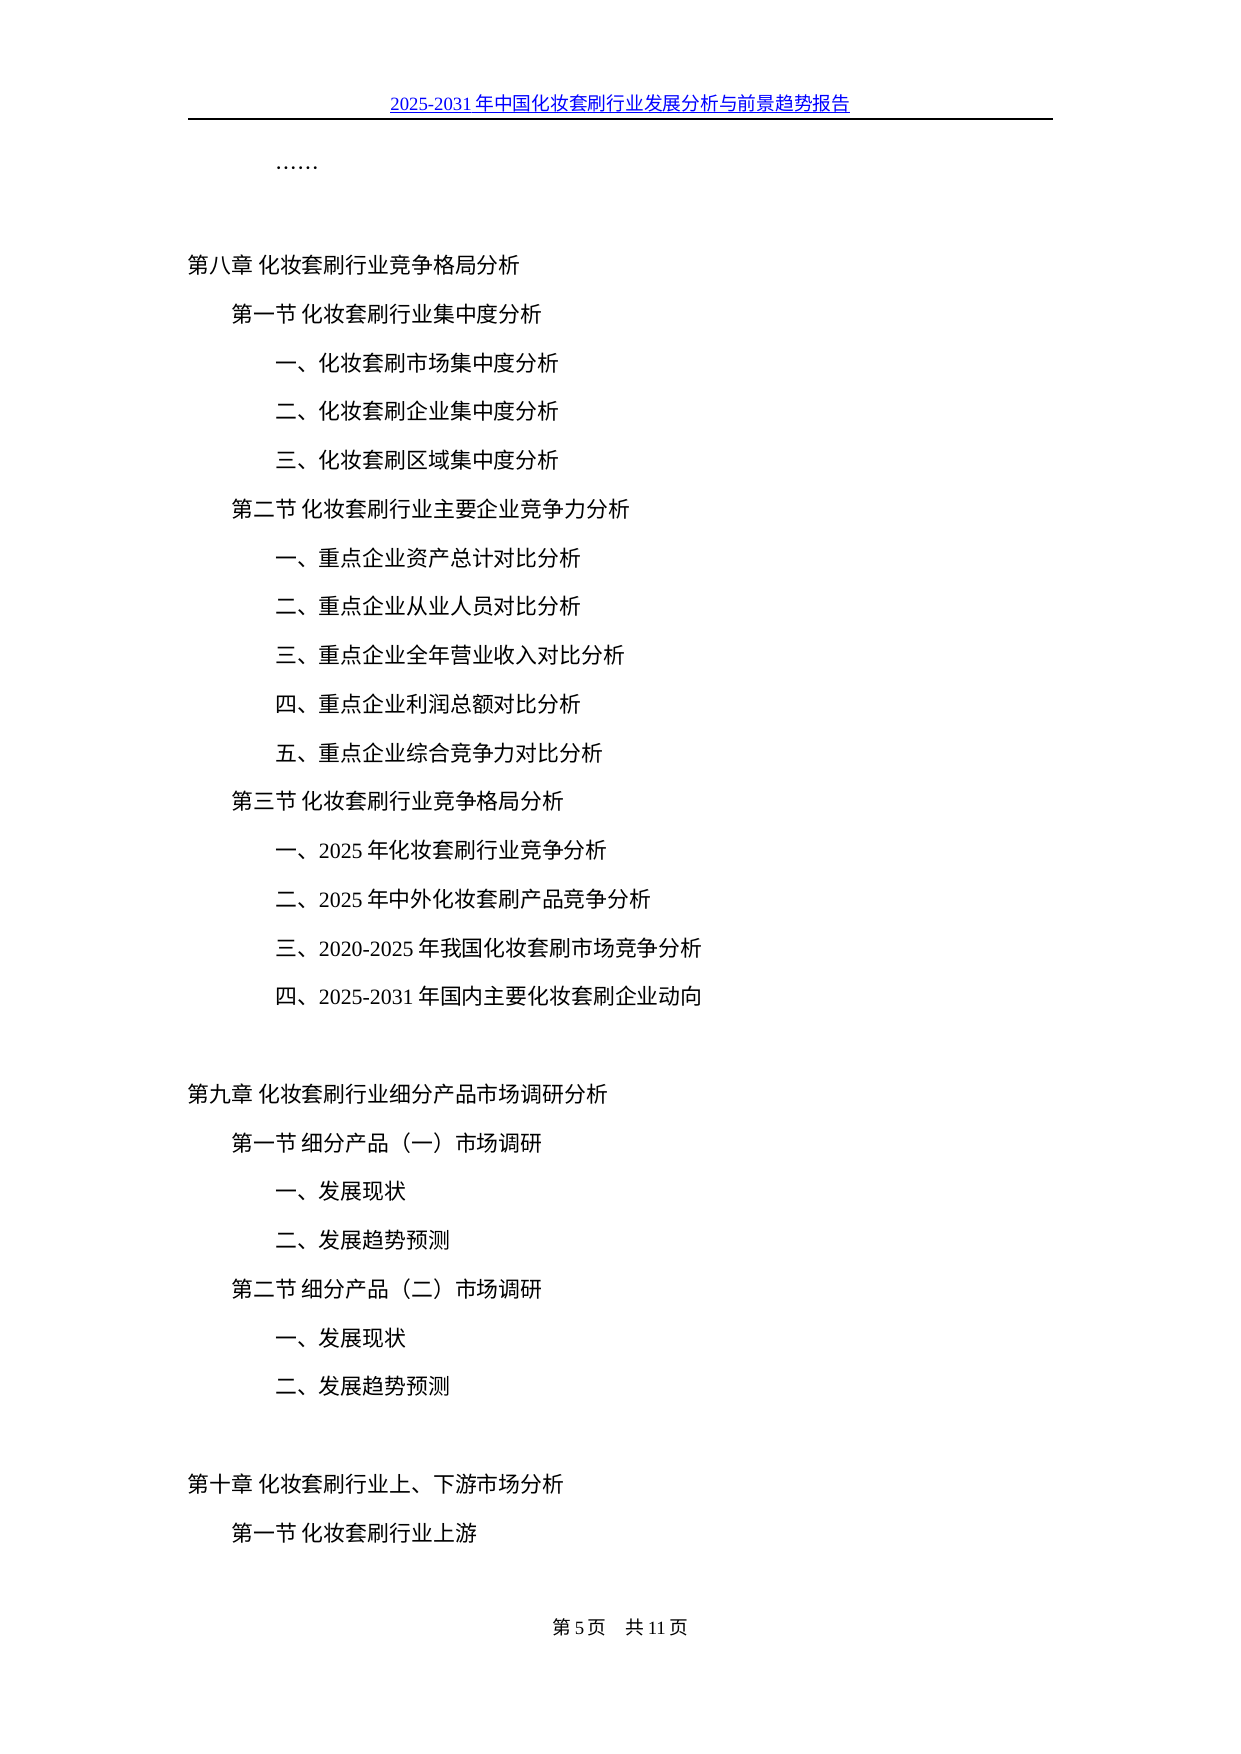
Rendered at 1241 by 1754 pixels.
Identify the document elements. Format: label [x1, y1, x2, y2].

text [187, 150, 1053, 1548]
